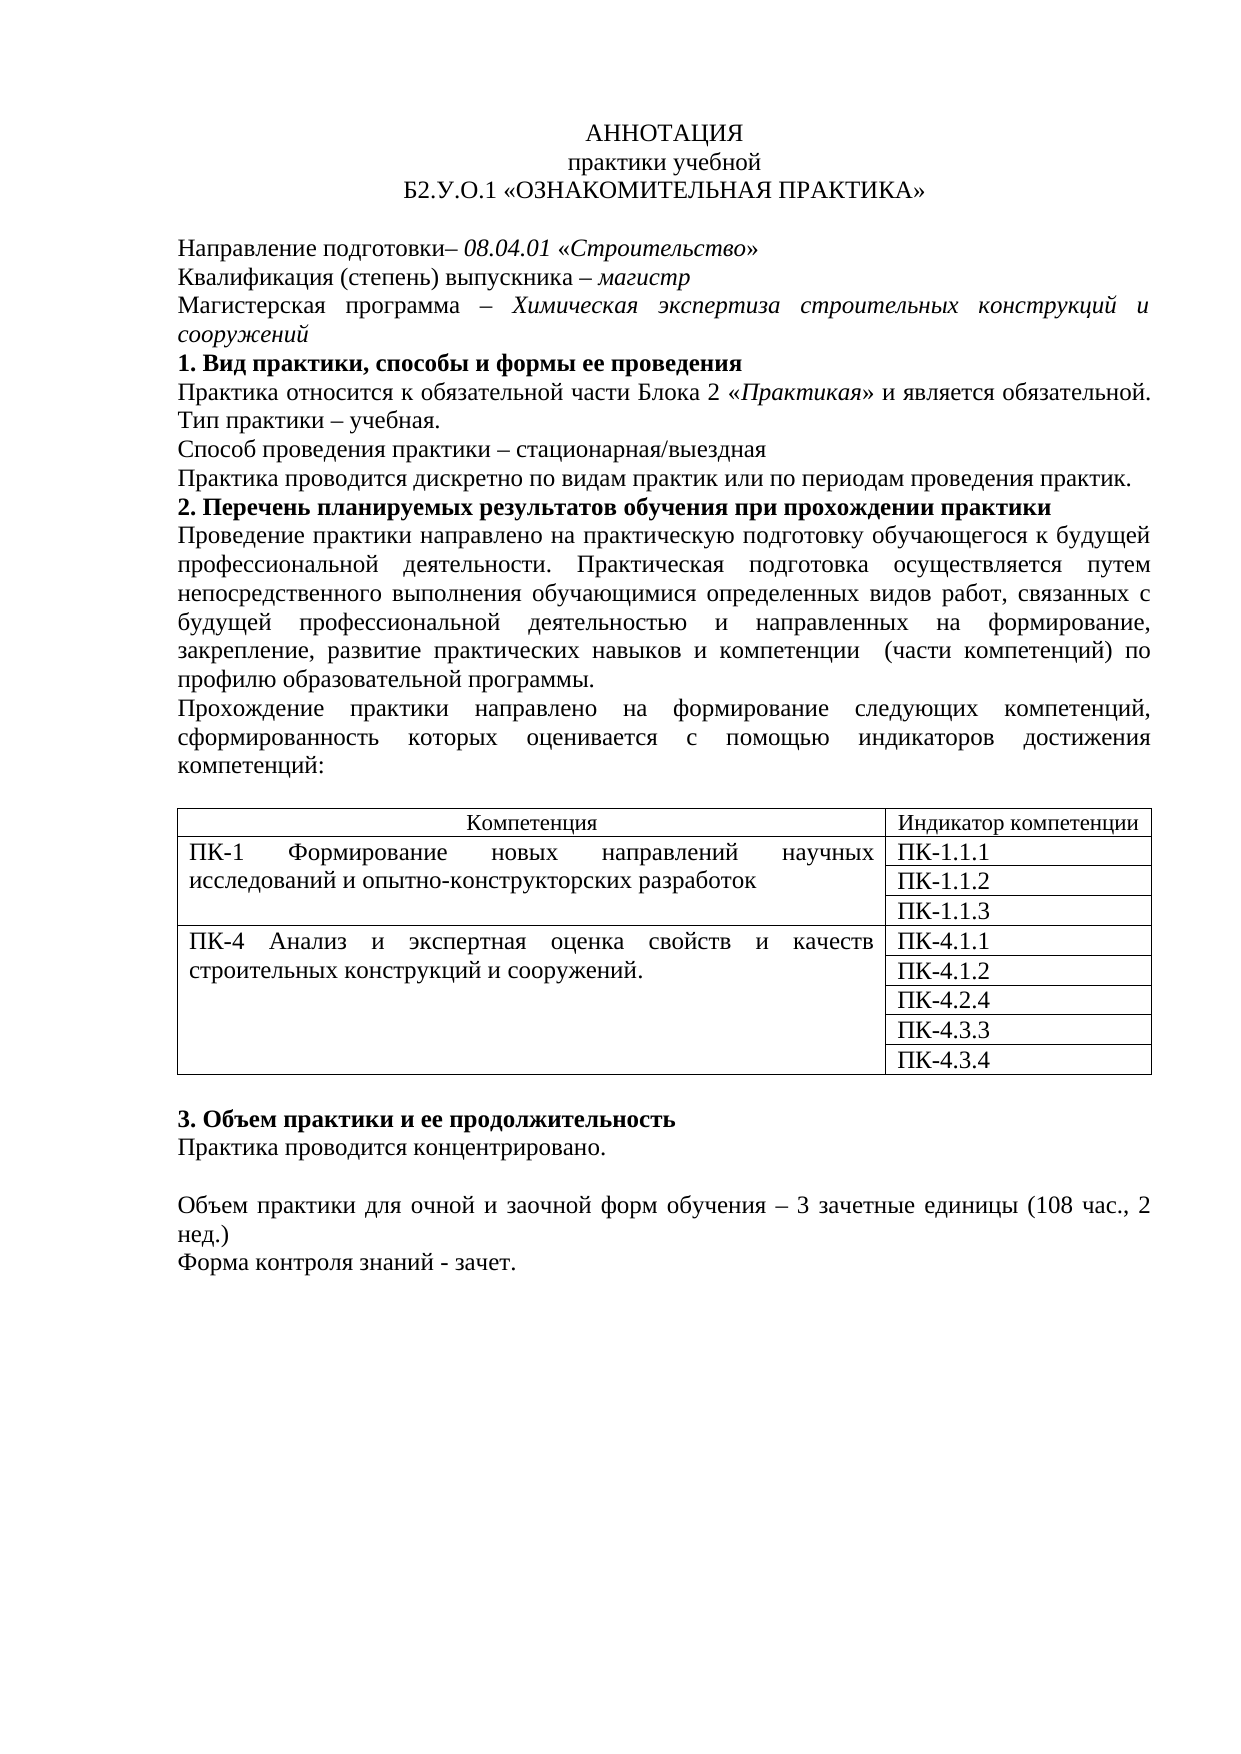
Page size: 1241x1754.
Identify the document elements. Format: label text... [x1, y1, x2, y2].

text Практика проводится дискретно по видам практик или по периодам проведения практик. [177, 463, 1152, 492]
table_cell ПК-4.3.4 [886, 1045, 1151, 1074]
table_cell ПК-4.2.4 [886, 986, 1151, 1014]
text Квалификация (степень) выпускника – магистр [177, 262, 1152, 291]
table_cell ПК-4.3.3 [886, 1015, 1151, 1044]
table_cell ПК-1.1.1 [886, 837, 1151, 865]
text Направление подготовки– 08.04.01 «Строительство» [177, 233, 1152, 262]
text Способ проведения практики – стационарная/выездная [177, 434, 1152, 463]
text Практика проводится концентрировано. [177, 1132, 1152, 1161]
text Практика относится к обязательной части Блока 2 «Практикая» и является обязательной. Тип практики – учебная. [177, 377, 1152, 434]
text Объем практики для очной и заочной форм обучения – 3 зачетные единицы (108 час., 2 нед.) [177, 1190, 1152, 1247]
text Магистерская программа – Химическая экспертиза строительных конструкций и сооружений [177, 291, 1152, 348]
table_header Индикатор компетенции [886, 809, 1151, 836]
text 2. Перечень планируемых результатов обучения при прохождении практики [177, 492, 1152, 521]
table_cell ПК-4.1.2 [886, 956, 1151, 984]
table_header Компетенция [178, 809, 885, 836]
text Проведение практики направлено на практическую подготовку обучающегося к будущей профессиональной деятельности. Практическая подготовка осуществляется путем непосредственного выполнения обучающимися определенных видов работ, связанных с будущей профессиональной деятельностью и направленных на формирование, закрепление, развитие практических навыков и компетенции (части компетенций) по профилю образовательной программы. [177, 521, 1152, 693]
text 1. Вид практики, способы и формы ее проведения [177, 348, 1152, 377]
text Б2.У.О.1 «ОЗНАКОМИТЕЛЬНАЯ ПРАКТИКА» [177, 176, 1152, 204]
table_cell ПК-1 Формирование новых направлений научных исследований и опытно-конструкторских разработок [178, 837, 885, 925]
table_cell ПК-4.1.1 [886, 926, 1151, 955]
text 3. Объем практики и ее продолжительность [177, 1104, 1152, 1132]
table_cell ПК-4 Анализ и экспертная оценка свойств и качеств строительных конструкций и сооружений. [178, 926, 885, 1074]
text практики учебной [177, 147, 1152, 176]
text АННОТАЦИЯ [177, 118, 1152, 147]
table_cell ПК-1.1.3 [886, 896, 1151, 925]
text Прохождение практики направлено на формирование следующих компетенций, сформированность которых оценивается с помощью индикаторов достижения компетенций: [177, 693, 1152, 779]
table_cell ПК-1.1.2 [886, 866, 1151, 895]
text Форма контроля знаний - зачет. [177, 1247, 1152, 1276]
